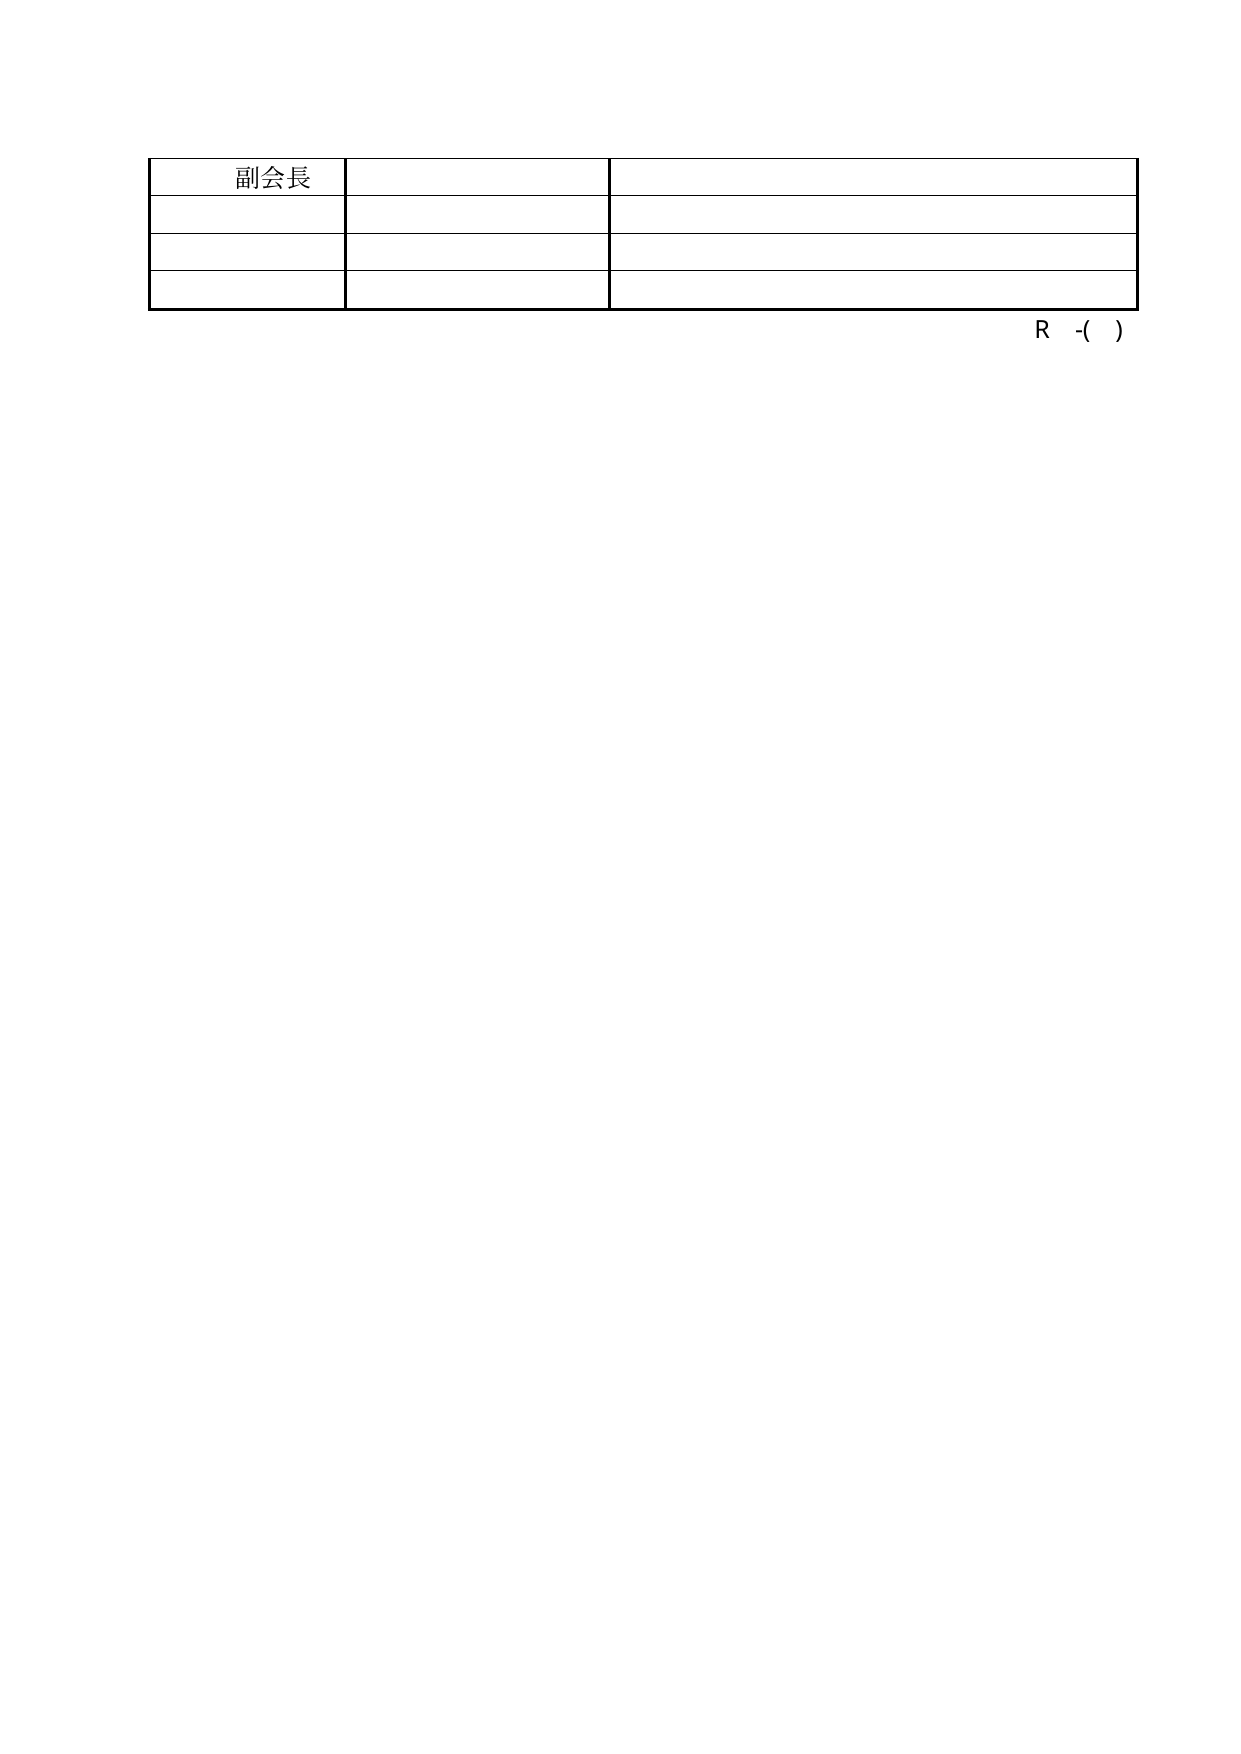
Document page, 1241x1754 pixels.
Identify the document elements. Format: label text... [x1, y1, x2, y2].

table_cell [611, 196, 1136, 233]
table_cell [611, 159, 1136, 195]
table_cell [611, 234, 1136, 270]
table_cell [611, 271, 1136, 308]
table_cell [347, 271, 608, 308]
table_cell [347, 234, 608, 270]
table_cell [347, 196, 608, 233]
table_cell 副会長 [151, 159, 344, 195]
table_cell [151, 271, 344, 308]
table_cell [347, 159, 608, 195]
table_cell [151, 196, 344, 233]
text R -( ) [148, 311, 1123, 347]
table_cell [151, 234, 344, 270]
